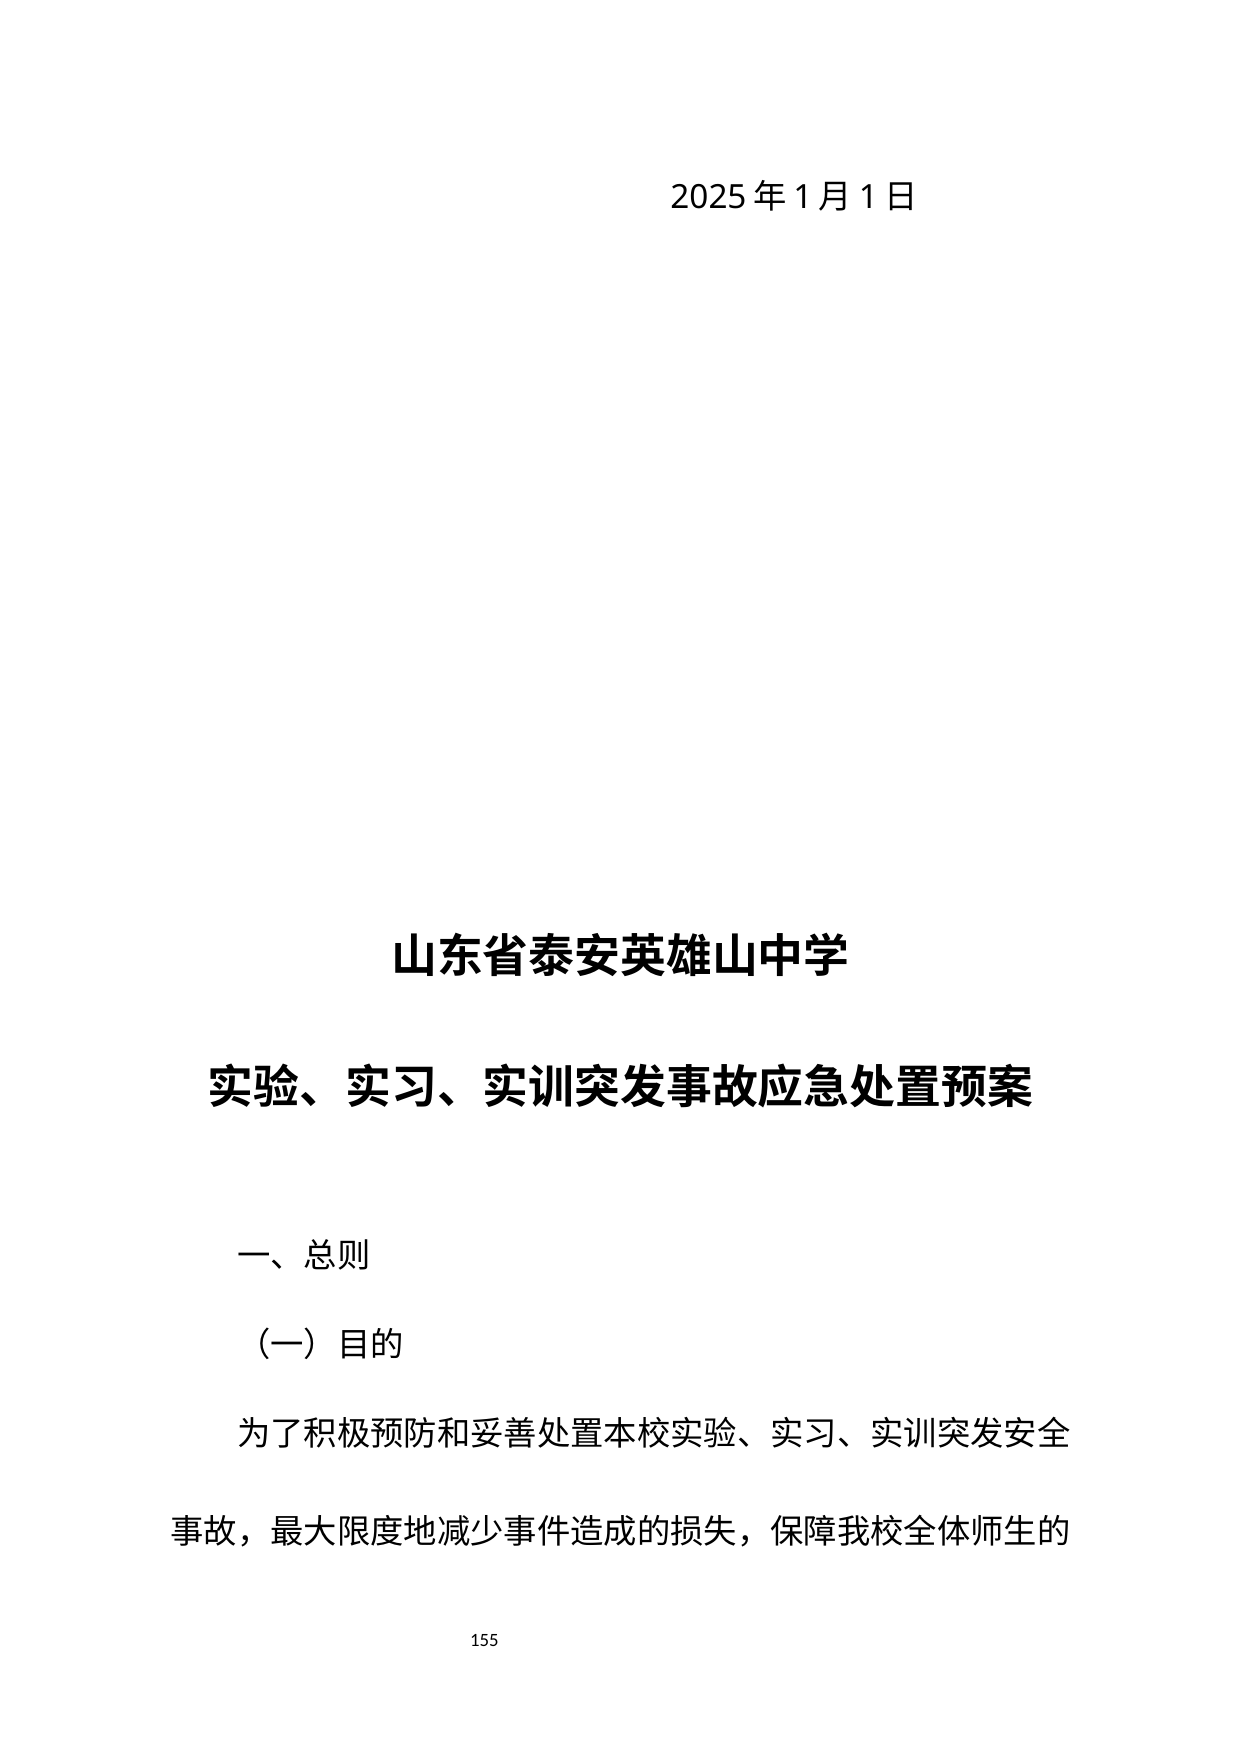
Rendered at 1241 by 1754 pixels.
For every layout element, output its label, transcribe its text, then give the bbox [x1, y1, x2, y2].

text 山东省泰安英雄山中学 [170, 904, 1070, 1002]
text 实验、实习、实训突发事故应急处置预案 [170, 1035, 1070, 1132]
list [170, 1399, 1070, 1561]
list 2025年1月1日 [170, 162, 1070, 227]
list （一）目的 [170, 1310, 1070, 1375]
list 一、总则 [170, 1221, 1070, 1286]
